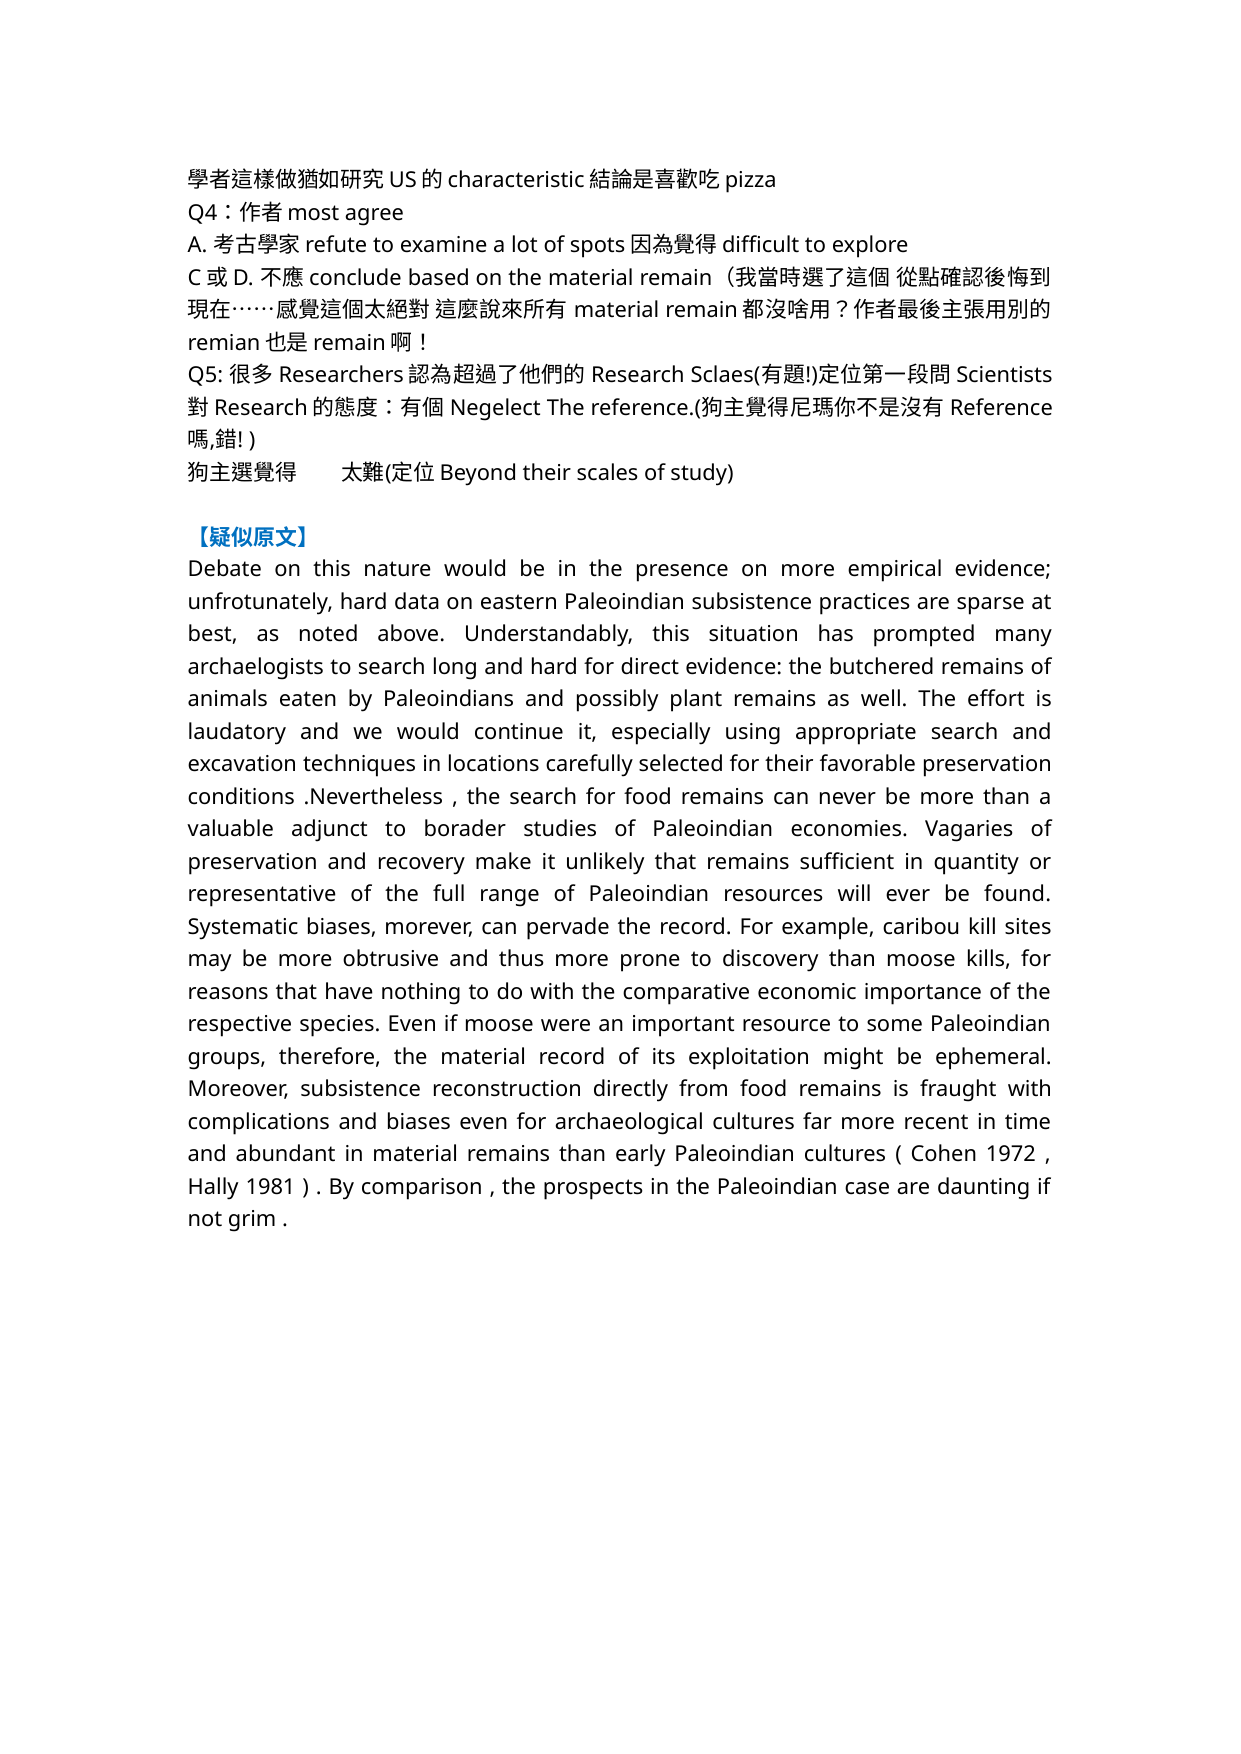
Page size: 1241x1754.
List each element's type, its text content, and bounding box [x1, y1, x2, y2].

text Q5: 很多Researchers認為超過了他們的Research Sclaes(有題!)定位第一段問Scientists對Research的態度：有個Negelect The reference.(狗主覺得尼瑪你不是沒有Reference嗎,錯! ) [187, 357, 1053, 454]
text A. 考古學家refute to examine a lot of spots因為覺得difficult to explore [187, 227, 1053, 259]
text 【疑似原文】 [187, 519, 1053, 552]
text 狗主選覺得 太難(定位Beyond their scales of study) [187, 454, 1053, 487]
text Debate on this nature would be in the presence on more empirical evidence; unfrotunately, hard data on eastern Paleoindian subsistence practices are sparse at best, as noted above. Understandably, this situation has prompted many archaelogists to search long and hard for direct evidence: the butchered remains of animals eaten by Paleoindians and possibly plant remains as well. The effort is laudatory and we would continue it, especially using appropriate search and excavation techniques in locations carefully selected for their favorable preservation conditions .Nevertheless , the search for food remains can never be more than a valuable adjunct to borader studies of Paleoindian economies. Vagaries of preservation and recovery make it unlikely that remains sufficient in quantity or representative of the full range of Paleoindian resources will ever be found. Systematic biases, morever, can pervade the record. For example, caribou kill sites may be more obtrusive and thus more prone to discovery than moose kills, for reasons that have nothing to do with the comparative economic importance of the respective species. Even if moose were an important resource to some Paleoindian groups, therefore, the material record of its exploitation might be ephemeral. Moreover, subsistence reconstruction directly from food remains is fraught with complications and biases even for archaeological cultures far more recent in time and abundant in material remains than early Paleoindian cultures ( Cohen 1972 , Hally 1981 ) . By comparison , the prospects in the Paleoindian case are daunting if not grim . [187, 552, 1053, 1234]
text C或D. 不應conclude based on the material remain（我當時選了這個 從點確認後悔到現在……感覺這個太絕對 這麼說來所有material remain都沒啥用？作者最後主張用別的remian也是remain啊！ [187, 259, 1053, 357]
text Q4：作者most agree [187, 194, 1053, 227]
text 學者這樣做猶如研究US的characteristic結論是喜歡吃pizza [187, 162, 1053, 194]
